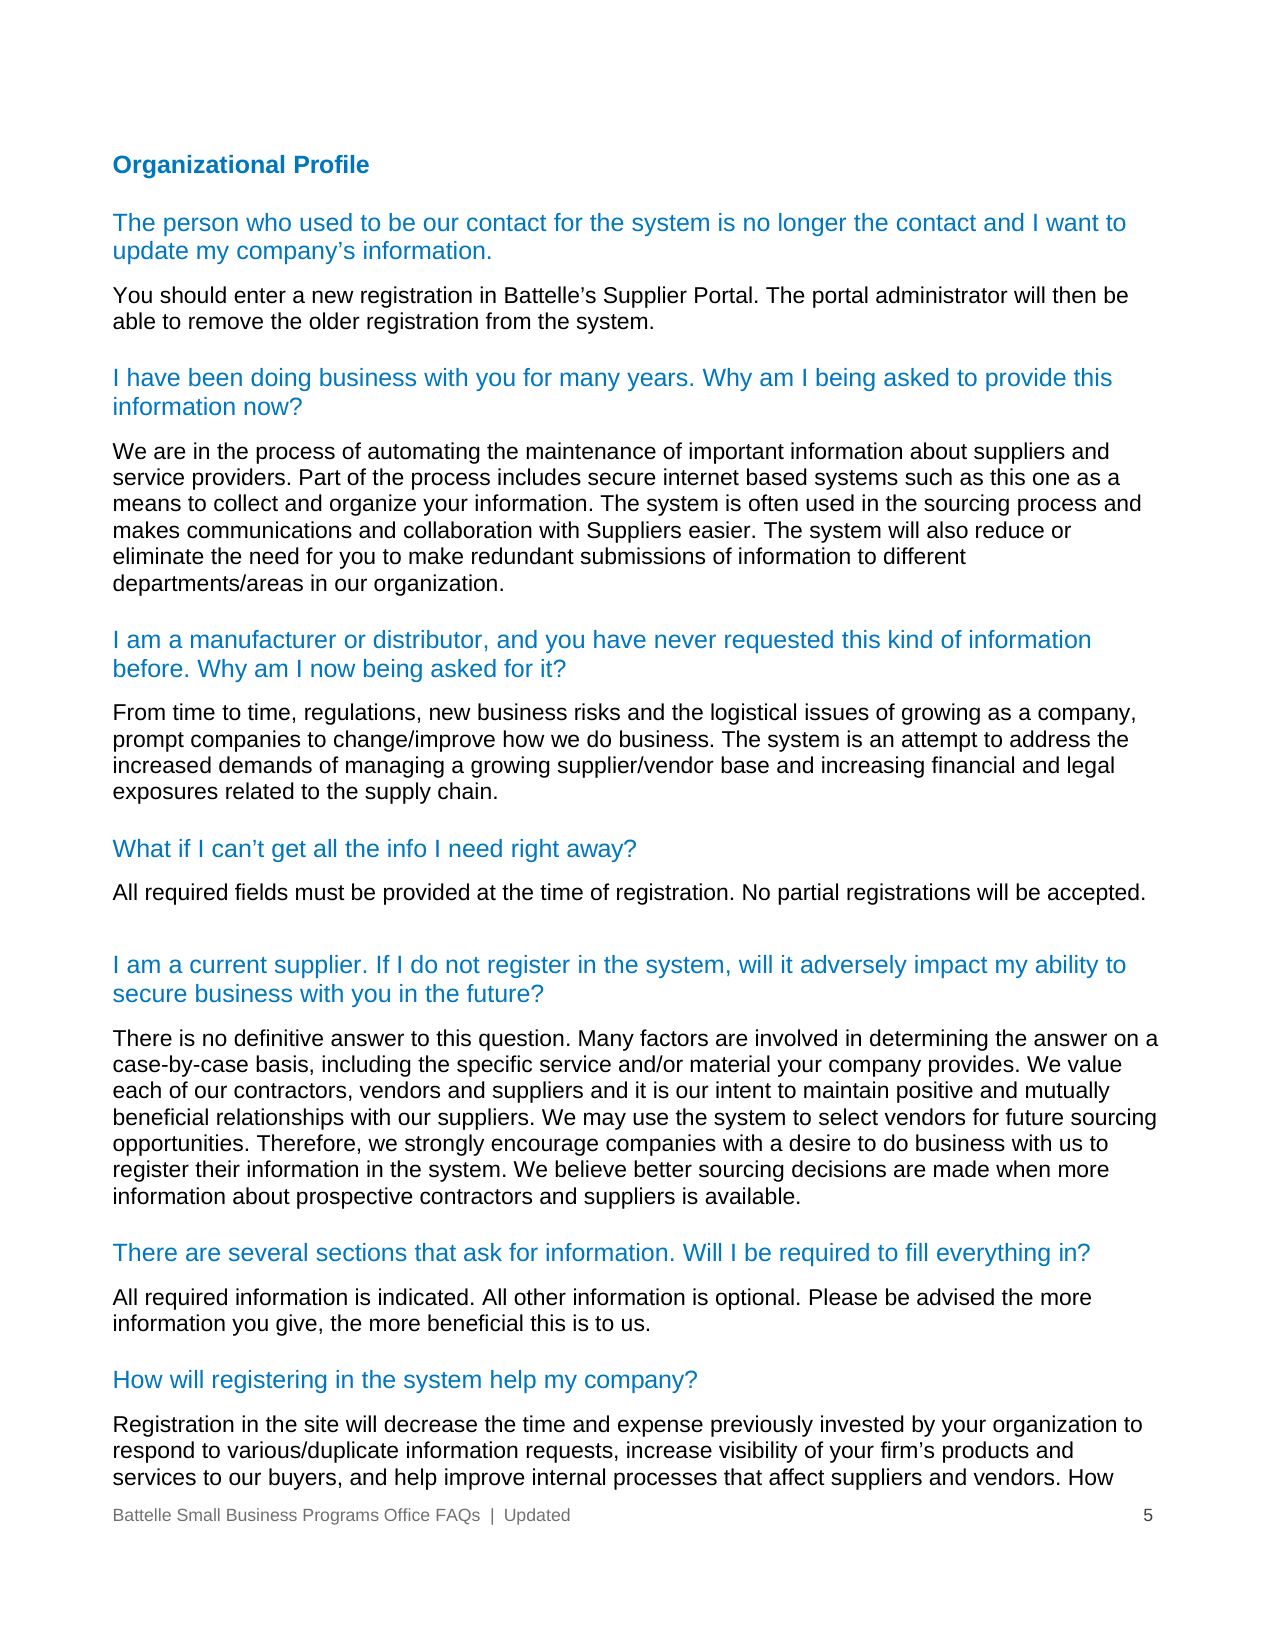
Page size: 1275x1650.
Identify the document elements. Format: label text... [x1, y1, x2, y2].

text There is no definitive answer to this question. Many factors are involved in determining the answer on a case-by-case basis, including the specific service and/or material your company provides. We value each of our contractors, vendors and suppliers and it is our intent to maintain positive and mutually beneficial relationships with our suppliers. We may use the system to select vendors for future sourcing opportunities. Therefore, we strongly encourage companies with a desire to do business with us to register their information in the system. We believe better sourcing decisions are made when more information about prospective contractors and suppliers is available. [112, 1025, 1158, 1209]
text You should enter a new registration in Battelle’s Supplier Portal. The portal administrator will then be able to remove the older registration from the system. [112, 282, 1158, 334]
subtitle I am a manufacturer or distributor, and you have never requested this kind of information before. Why am I now being asked for it? [112, 625, 1154, 682]
subtitle I have been doing business with you for many years. Why am I being asked to provide this information now? [112, 363, 1162, 421]
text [112, 1411, 1154, 1490]
subtitle How will registering in the system help my company? [112, 1365, 1162, 1394]
subtitle Organizational Profile [112, 150, 1162, 178]
subtitle I am a current supplier. If I do not register in the system, will it adversely impact my ability to secure business with you in the future? [112, 950, 1162, 1008]
subtitle What if I can’t get all the info I need right away? [112, 834, 1162, 862]
text We are in the process of automating the maintenance of important information about suppliers and service providers. Part of the process includes secure internet based systems such as this one as a means to collect and organize your information. The system is often used in the sourcing process and makes communications and collaboration with Suppliers easier. The system will also reduce or eliminate the need for you to make redundant submissions of information to different departments/areas in our organization. [112, 438, 1154, 596]
subtitle The person who used to be our contact for the system is no longer the contact and I want to update my company’s information. [112, 208, 1154, 265]
text All required fields must be provided at the time of registration. No partial registrations will be accepted. [112, 879, 1154, 906]
text From time to time, regulations, new business risks and the logistical issues of growing as a company, prompt companies to change/improve how we do business. The system is an attempt to address the increased demands of managing a growing supplier/vendor base and increasing financial and legal exposures related to the supply chain. [112, 699, 1162, 805]
text All required information is indicated. All other information is optional. Please be advised the more information you give, the more beneficial this is to us. [112, 1284, 1162, 1336]
subtitle There are several sections that ask for information. Will I be required to fill everything in? [112, 1238, 1162, 1267]
